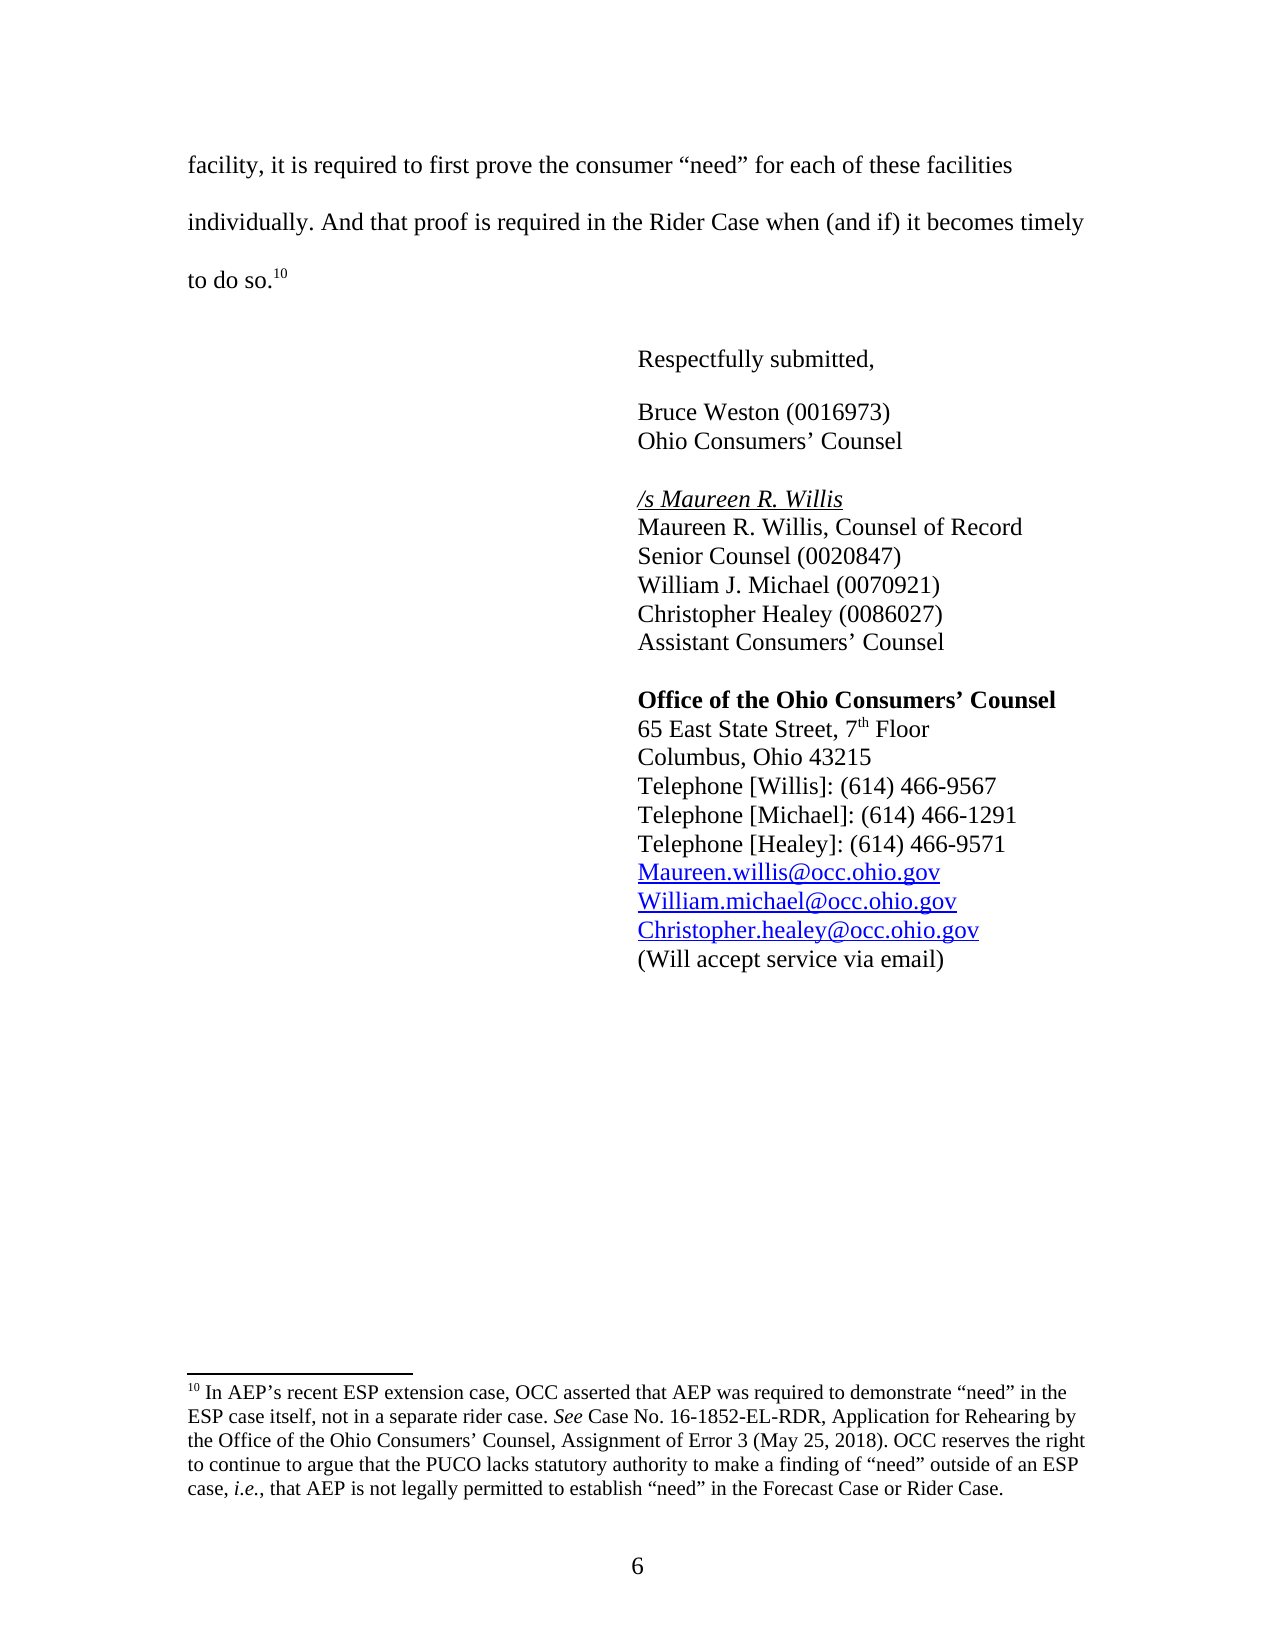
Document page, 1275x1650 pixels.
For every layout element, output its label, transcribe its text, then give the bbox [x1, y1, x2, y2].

text Christopher Healey (0086027) [187, 599, 1087, 627]
text Ohio Consumers’ Counsel [187, 426, 1087, 455]
text Telephone [Healey]: (614) 466-9571 [562, 829, 1087, 857]
text Columbus, Ohio 43215 [637, 742, 1087, 771]
text Bruce Weston (0016973) [187, 397, 1087, 426]
text (Will accept service via email) [187, 944, 1087, 972]
text William J. Michael (0070921) [187, 570, 1087, 599]
text William.michael@occ.ohio.gov [562, 886, 1087, 915]
text Office of the Ohio Consumers’ Counsel [637, 685, 1087, 714]
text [187, 150, 1087, 294]
text Telephone [Willis]: (614) 466-9567 [562, 771, 1087, 800]
text Senior Counsel (0020847) [187, 541, 1087, 570]
text Maureen R. Willis, Counsel of Record [187, 512, 1087, 541]
text /s Maureen R. Willis [187, 484, 1087, 512]
text Respectfully submitted, [562, 322, 1157, 372]
text Christopher.healey@occ.ohio.gov [562, 915, 1087, 944]
text Assistant Consumers’ Counsel [187, 627, 1087, 656]
text Telephone [Michael]: (614) 466-1291 [562, 800, 1087, 829]
text Maureen.willis@occ.ohio.gov [562, 857, 1087, 886]
text 65 East State Street, 7th Floor [637, 714, 1087, 742]
